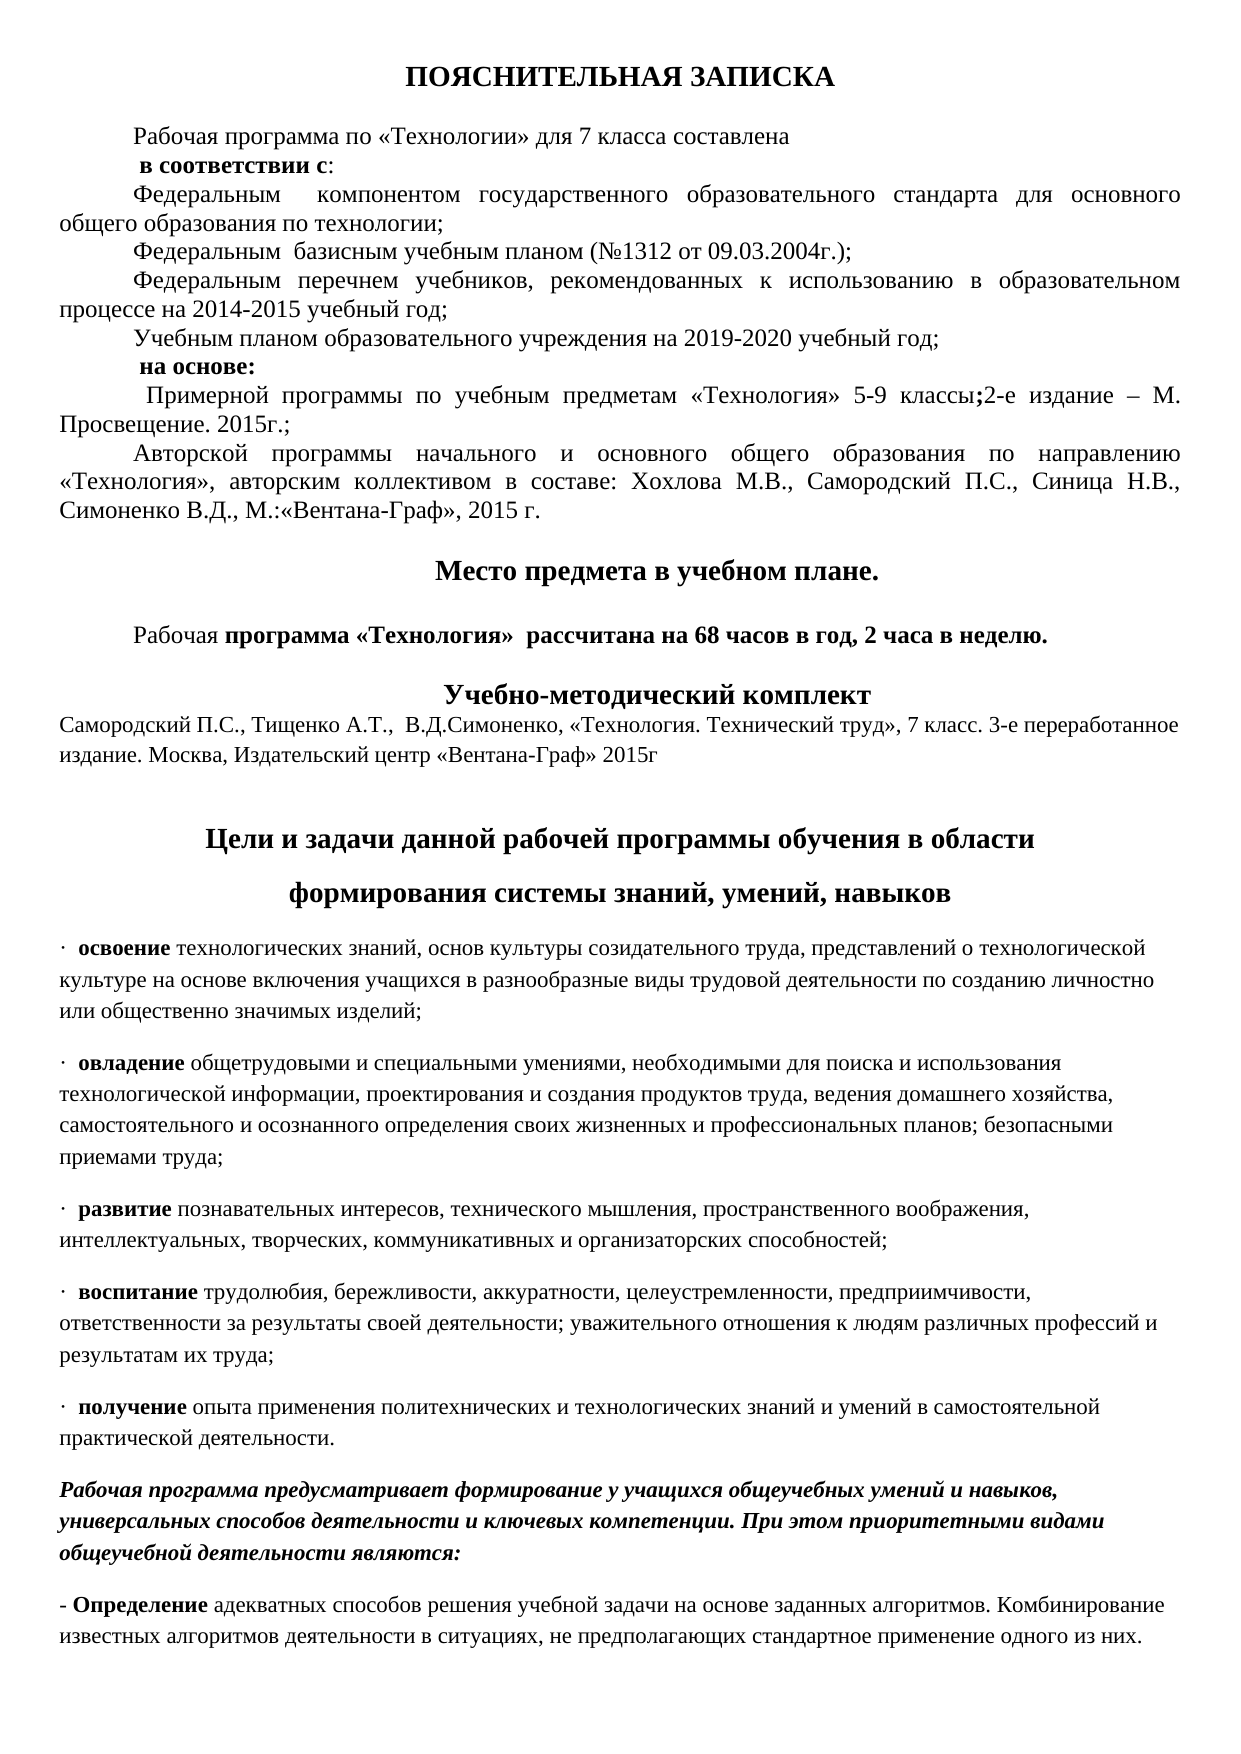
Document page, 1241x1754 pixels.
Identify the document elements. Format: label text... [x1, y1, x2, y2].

text формирования системы знаний, умений, навыков [59, 875, 1181, 909]
text Примерной программы по учебным предметам «Технология» 5-9 классы;2-е издание – М. Просвещение. 2015г.; [59, 380, 1181, 438]
text Рабочая программа по «Технологии» для 7 класса составлена [59, 121, 1181, 150]
text Учебно-методический комплект [59, 677, 1181, 711]
text Федеральным базисным учебным планом (№1312 от 09.03.2004г.); [59, 236, 1181, 265]
text Авторской программы начального и основного общего образования по направлению «Технология», авторским коллективом в составе: Хохлова М.В., Самородский П.С., Синица Н.В., Симоненко В.Д., М.:«Вентана-Граф», 2015 г. [59, 438, 1181, 524]
text Рабочая программа «Технология» рассчитана на 68 часов в год, 2 часа в неделю. [59, 620, 1181, 648]
text Самородский П.С., Тищенко А.Т., В.Д.Симоненко, «Технология. Технический труд», 7 класс. 3-е переработанное издание. Москва, Издательский центр «Вентана-Граф» 2015г [59, 711, 1181, 767]
text - Определение адекватных способов решения учебной задачи на основе заданных алгоритмов. Комбинирование известных алгоритмов деятельности в ситуациях, не предполагающих стандартное применение одного из них. [59, 1586, 1181, 1648]
text · овладение общетрудовыми и специальными умениями, необходимыми для поиска и использования технологической информации, проектирования и создания продуктов труда, ведения домашнего хозяйства, самостоятельного и осознанного определения своих жизненных и профессиональных планов; безопасными приемами труда; [59, 1044, 1181, 1169]
text · освоение технологических знаний, основ культуры созидательного труда, представлений о технологической культуре на основе включения учащихся в разнообразные виды трудовой деятельности по созданию личностно или общественно значимых изделий; [59, 929, 1181, 1023]
text в соответствии с: [59, 150, 1181, 179]
text Место предмета в учебном плане. [59, 553, 1181, 586]
text Цели и задачи данной рабочей программы обучения в области [59, 821, 1181, 854]
text Федеральным компонентом государственного образовательного стандарта для основного общего образования по технологии; [59, 179, 1181, 236]
text · развитие познавательных интересов, технического мышления, пространственного воображения, интеллектуальных, творческих, коммуникативных и организаторских способностей; [59, 1190, 1181, 1252]
text Учебным планом образовательного учреждения на 2019-2020 учебный год; [59, 323, 1181, 351]
text · получение опыта применения политехнических и технологических знаний и умений в самостоятельной практической деятельности. [59, 1388, 1181, 1450]
text · воспитание трудолюбия, бережливости, аккуратности, целеустремленности, предприимчивости, ответственности за результаты своей деятельности; уважительного отношения к людям различных профессий и результатам их труда; [59, 1273, 1181, 1367]
text Федеральным перечнем учебников, рекомендованных к использованию в образовательном процессе на 2014-2015 учебный год; [59, 265, 1181, 323]
text ПОЯСНИТЕЛЬНАЯ ЗАПИСКА [59, 59, 1181, 93]
text Рабочая программа предусматривает формирование у учащихся общеучебных умений и навыков, универсальных способов деятельности и ключевых компетенции. При этом приоритетными видами общеучебной деятельности являются: [59, 1471, 1181, 1565]
text на основе: [59, 351, 1181, 380]
